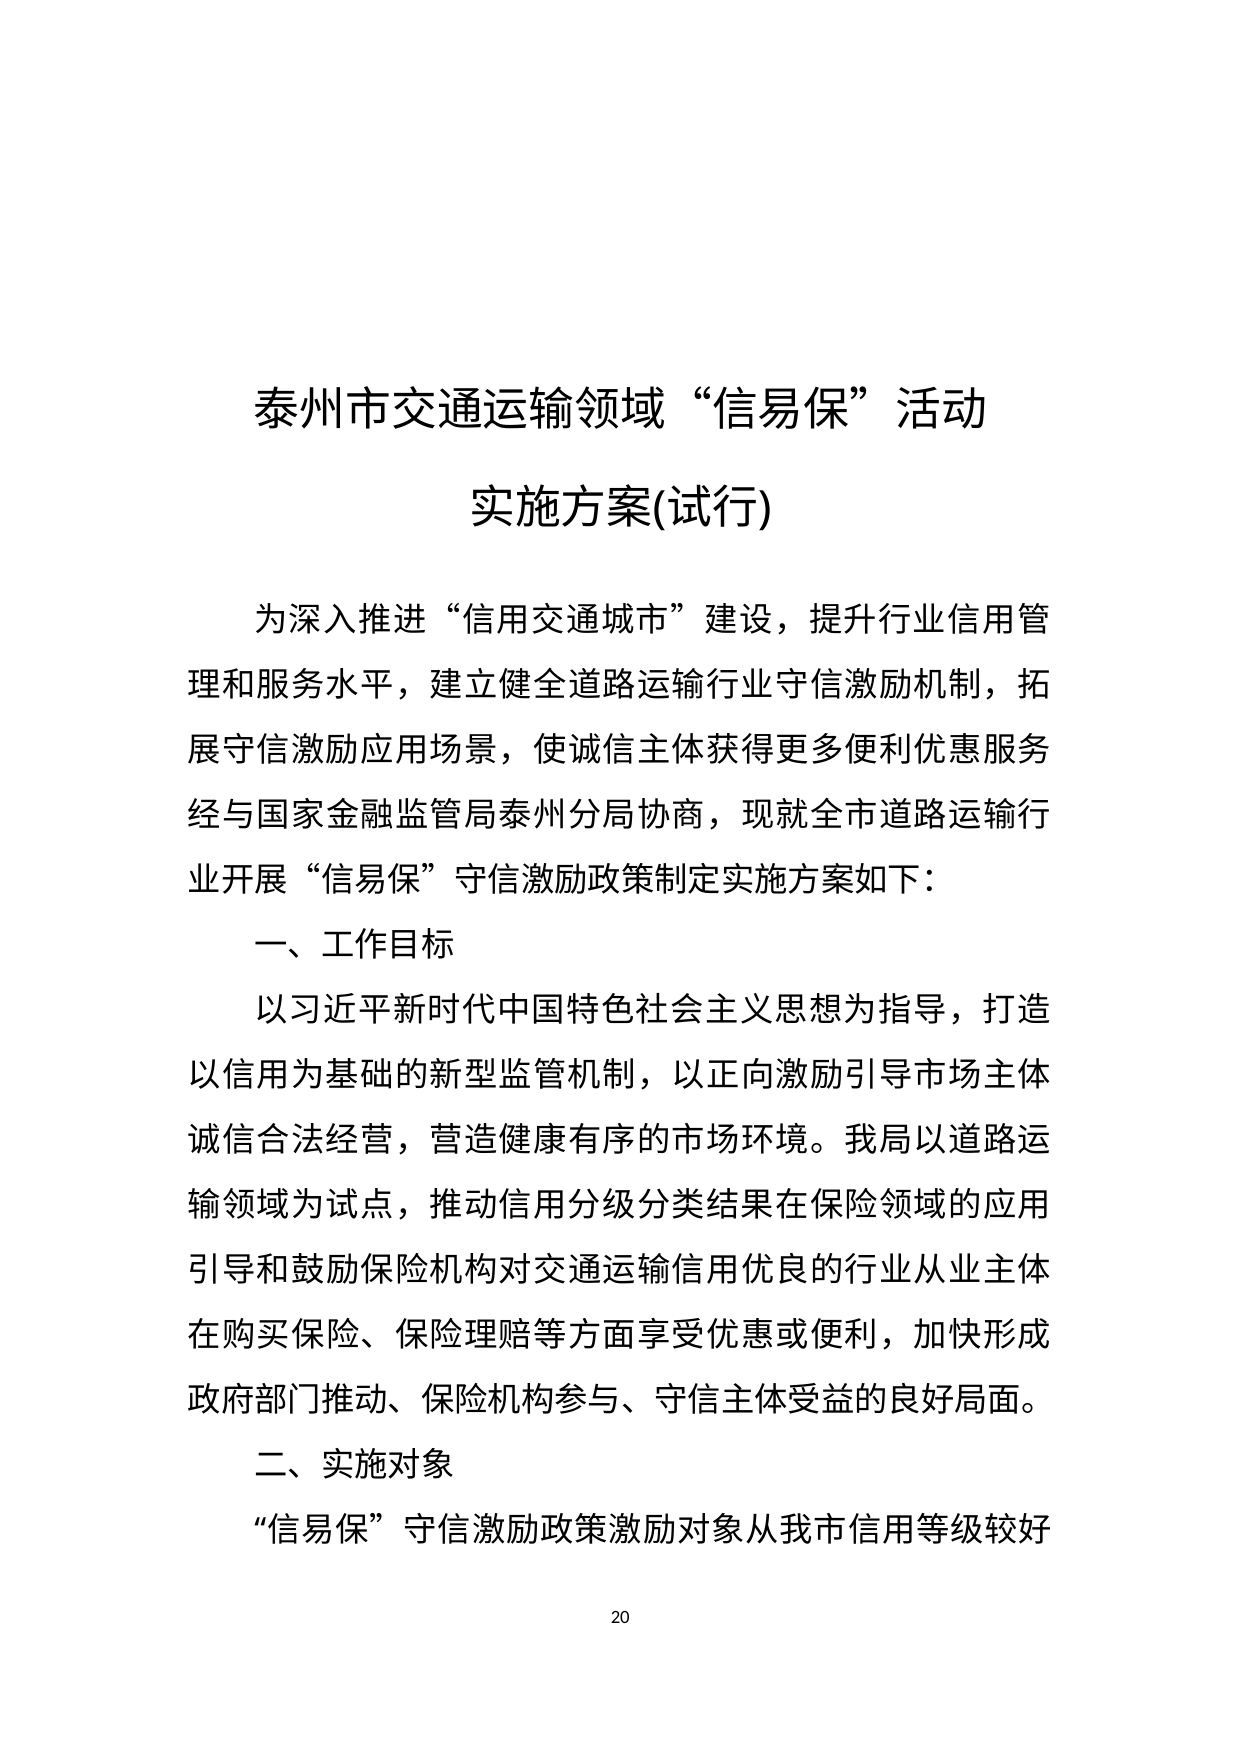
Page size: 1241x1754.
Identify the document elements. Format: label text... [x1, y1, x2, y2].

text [187, 1494, 1053, 1559]
text 为深入推进“信用交通城市”建设，提升行业信用管理和服务水平，建立健全道路运输行业守信激励机制，拓展守信激励应用场景，使诚信主体获得更多便利优惠服务，经与国家金融监管局泰州分局协商，现就全市道路运输行业开展“信易保”守信激励政策制定实施方案如下： [187, 584, 1053, 909]
text 以习近平新时代中国特色社会主义思想为指导，打造以信用为基础的新型监管机制，以正向激励引导市场主体诚信合法经营，营造健康有序的市场环境。我局以道路运输领域为试点，推动信用分级分类结果在保险领域的应用，引导和鼓励保险机构对交通运输信用优良的行业从业主体在购买保险、保险理赔等方面享受优惠或便利，加快形成政府部门推动、保险机构参与、守信主体受益的良好局面。 [187, 974, 1053, 1429]
text 泰州市交通运输领域“信易保”活动 [187, 357, 1053, 454]
text 二、实施对象 [187, 1429, 1053, 1494]
text 实施方案(试行) [187, 454, 1053, 552]
text 一、工作目标 [187, 909, 1053, 974]
